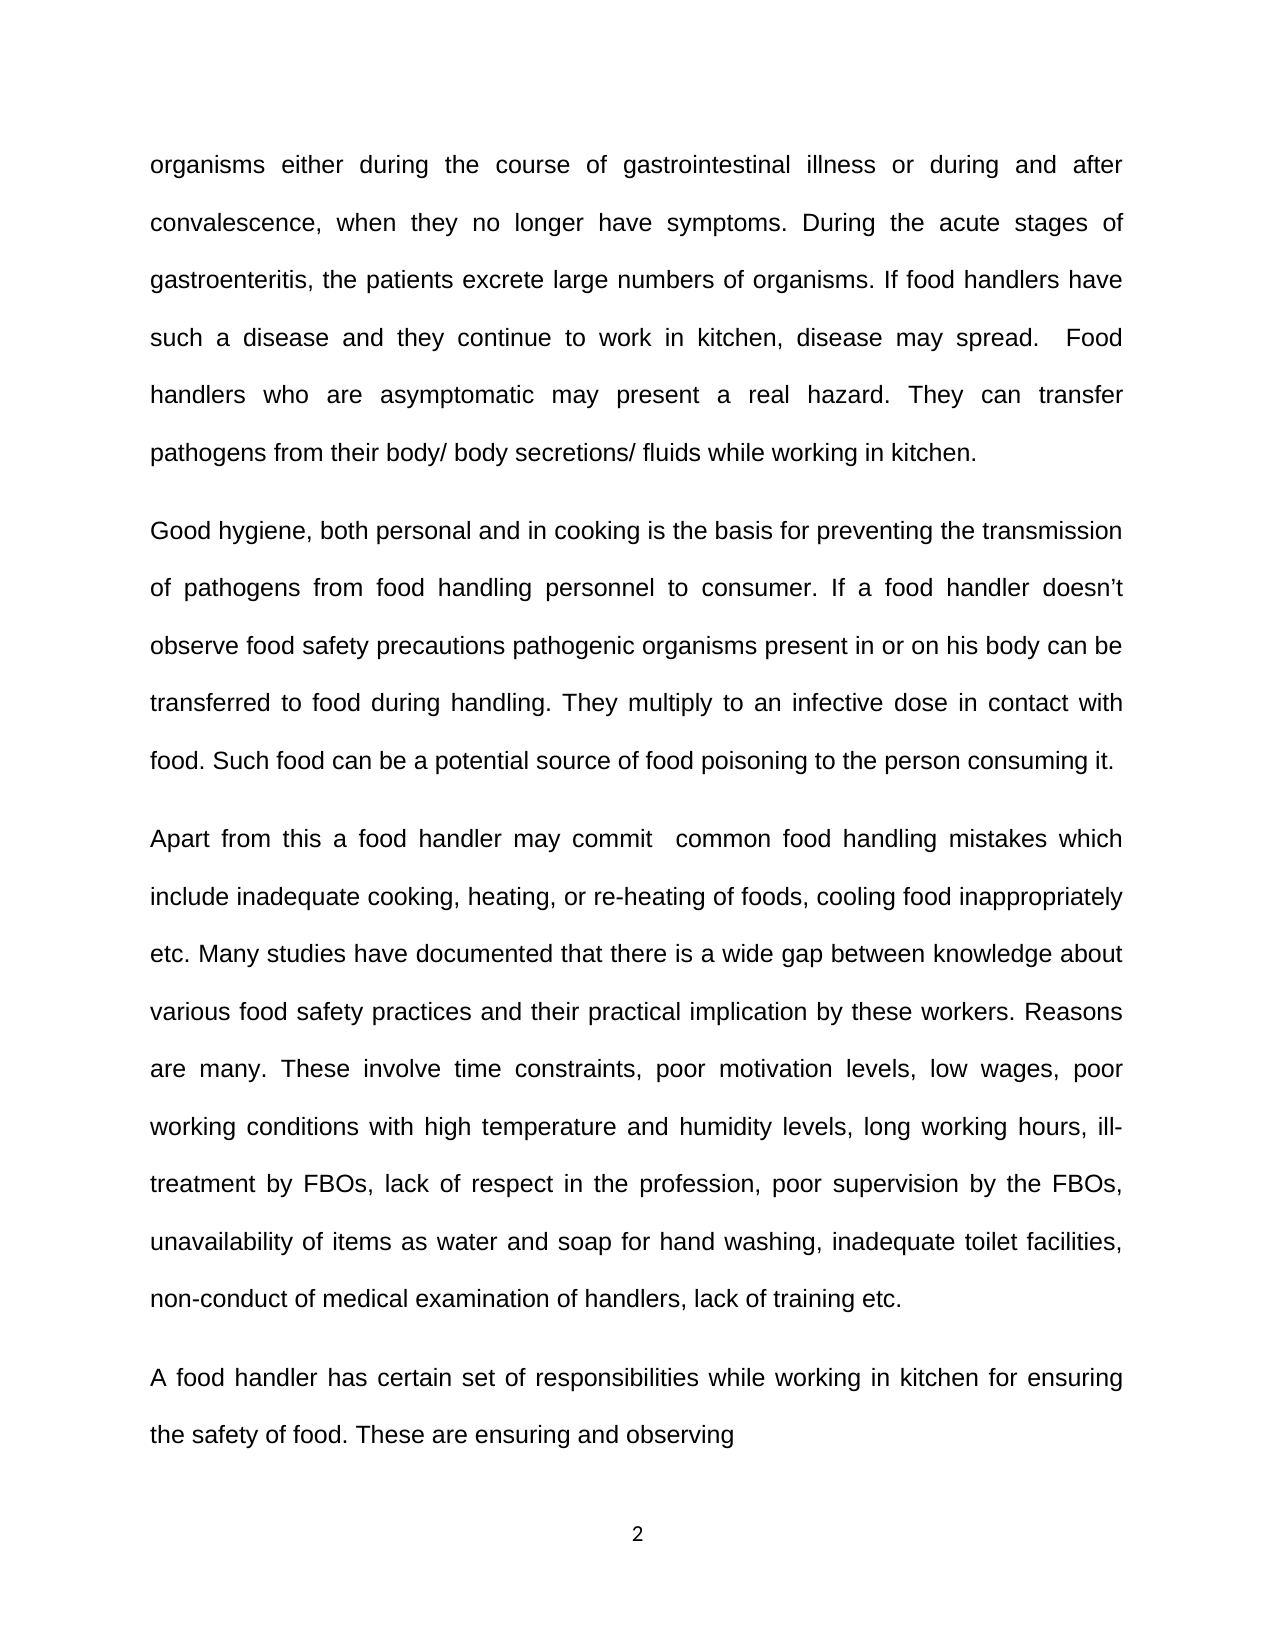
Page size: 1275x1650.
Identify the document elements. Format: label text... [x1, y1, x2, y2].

text Apart from this a food handler may commit common food handling mistakes which include inadequate cooking, heating, or re-heating of foods, cooling food inappropriately etc. Many studies have documented that there is a wide gap between knowledge about various food safety practices and their practical implication by these workers. Reasons are many. These involve time constraints, poor motivation levels, low wages, poor working conditions with high temperature and humidity levels, long working hours, ill-treatment by FBOs, lack of respect in the profession, poor supervision by the FBOs, unavailability of items as water and soap for hand washing, inadequate toilet facilities, non-conduct of medical examination of handlers, lack of training etc. [150, 824, 1125, 1313]
text Good hygiene, both personal and in cooking is the basis for preventing the transmission of pathogens from food handling personnel to consumer. If a food handler doesn’t observe food safety precautions pathogenic organisms present in or on his body can be transferred to food during handling. They multiply to an infective dose in contact with food. Such food can be a potential source of food poisoning to the person consuming it. [150, 516, 1125, 774]
text A food handler has certain set of responsibilities while working in kitchen for ensuring the safety of food. These are ensuring and observing [150, 1362, 1125, 1449]
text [150, 150, 1125, 466]
